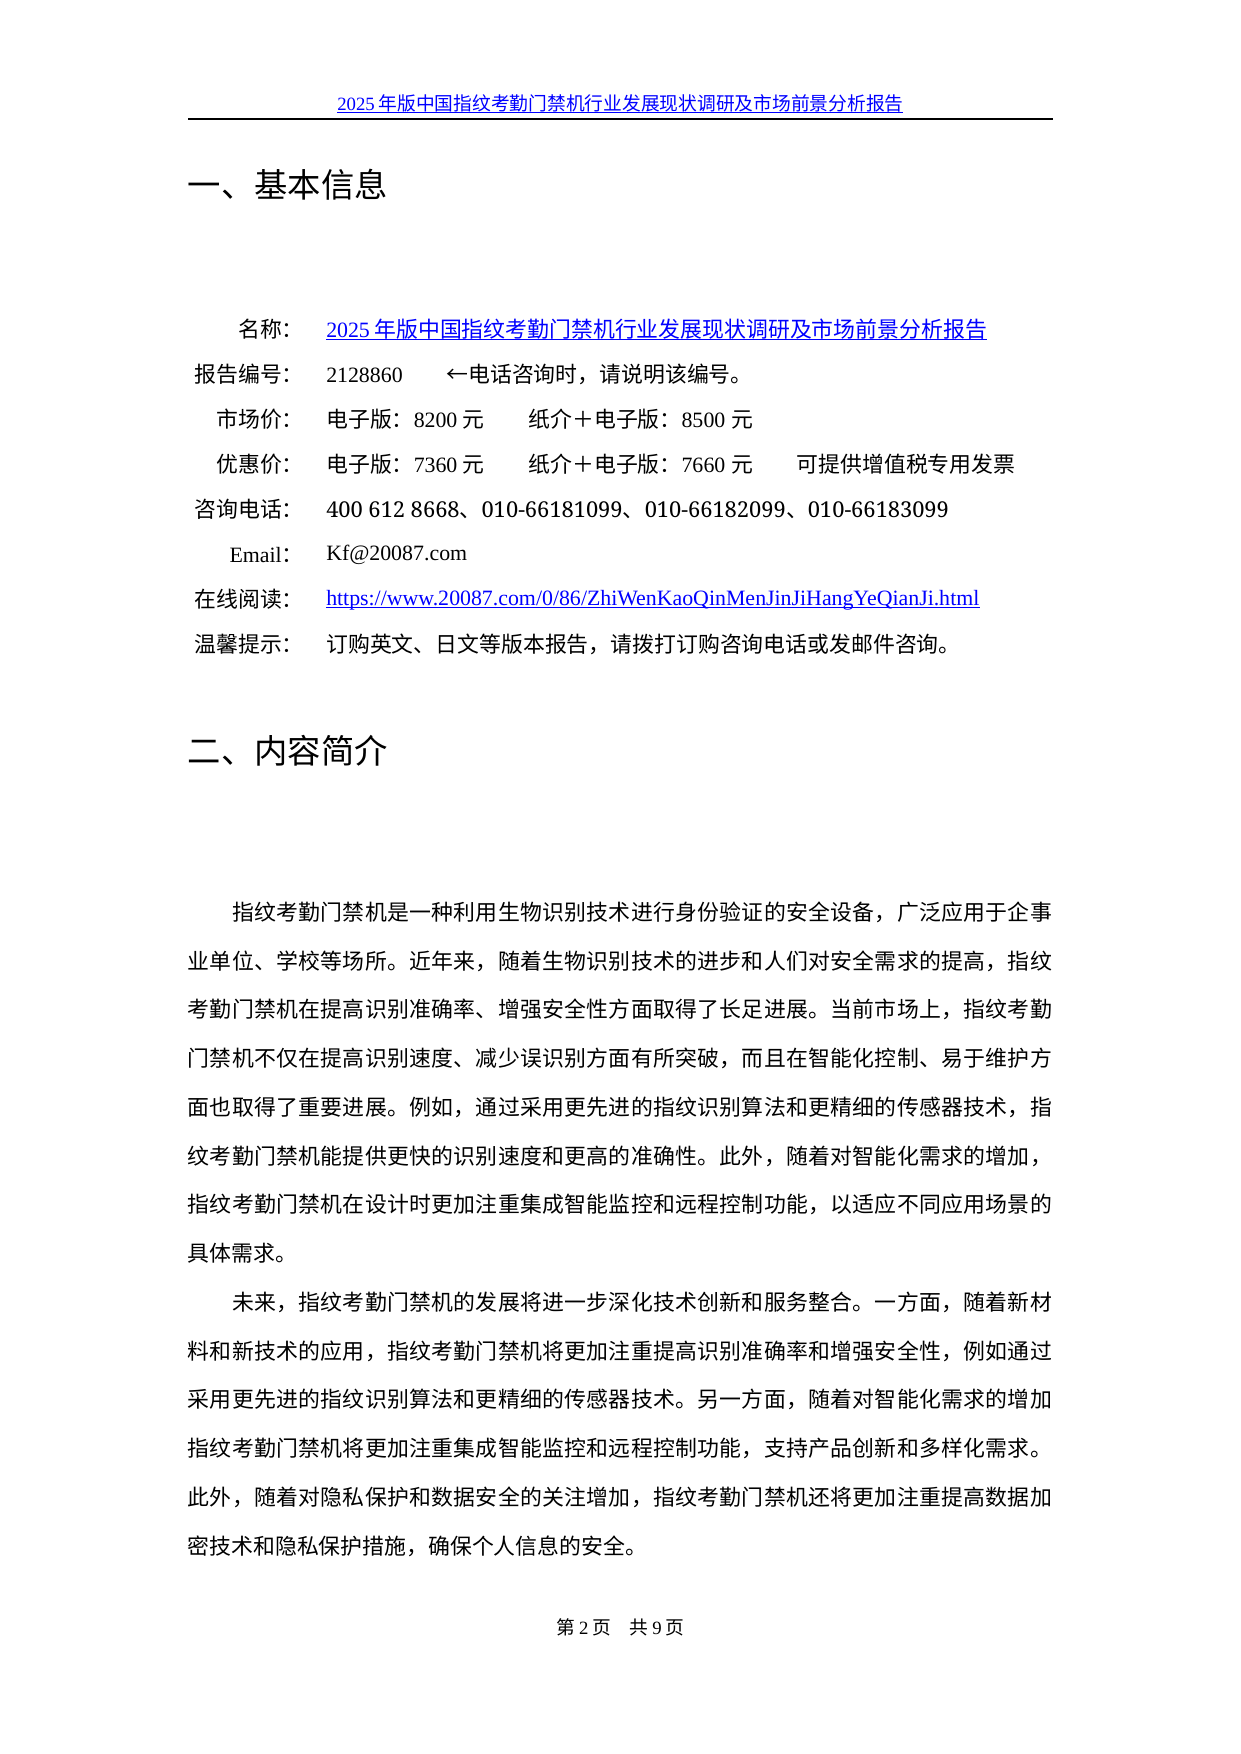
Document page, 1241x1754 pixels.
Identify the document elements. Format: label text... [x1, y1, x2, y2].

table_cell 2128860 ←电话咨询时，请说明该编号。 [315, 357, 1073, 402]
table_header 2025年版中国指纹考勤门禁机行业发展现状调研及市场前景分析报告 [315, 312, 1073, 357]
table_cell 订购英文、日文等版本报告，请拨打订购咨询电话或发邮件咨询。 [315, 627, 1073, 672]
table_cell 电子版：7360 元 纸介＋电子版：7660 元 可提供增值税专用发票 [315, 447, 1073, 492]
table_cell 电子版：8200 元 纸介＋电子版：8500 元 [315, 402, 1073, 447]
table_cell 咨询电话： [167, 492, 315, 537]
title 二、内容简介 [187, 717, 1053, 782]
table_cell [315, 582, 1073, 627]
table_cell Kf@20087.com [315, 537, 1073, 582]
table_cell 报告编号： [167, 357, 315, 402]
table_cell 优惠价： [167, 447, 315, 492]
table_cell 市场价： [167, 402, 315, 447]
table_cell 温馨提示： [167, 627, 315, 672]
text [187, 894, 1053, 1561]
title 一、基本信息 [187, 150, 1053, 215]
table_cell Email： [167, 537, 315, 582]
table_header 名称： [167, 312, 315, 357]
table_cell 在线阅读： [167, 582, 315, 627]
table_cell 400 612 8668、010-66181099、010-66182099、010-66183099 [315, 492, 1073, 537]
